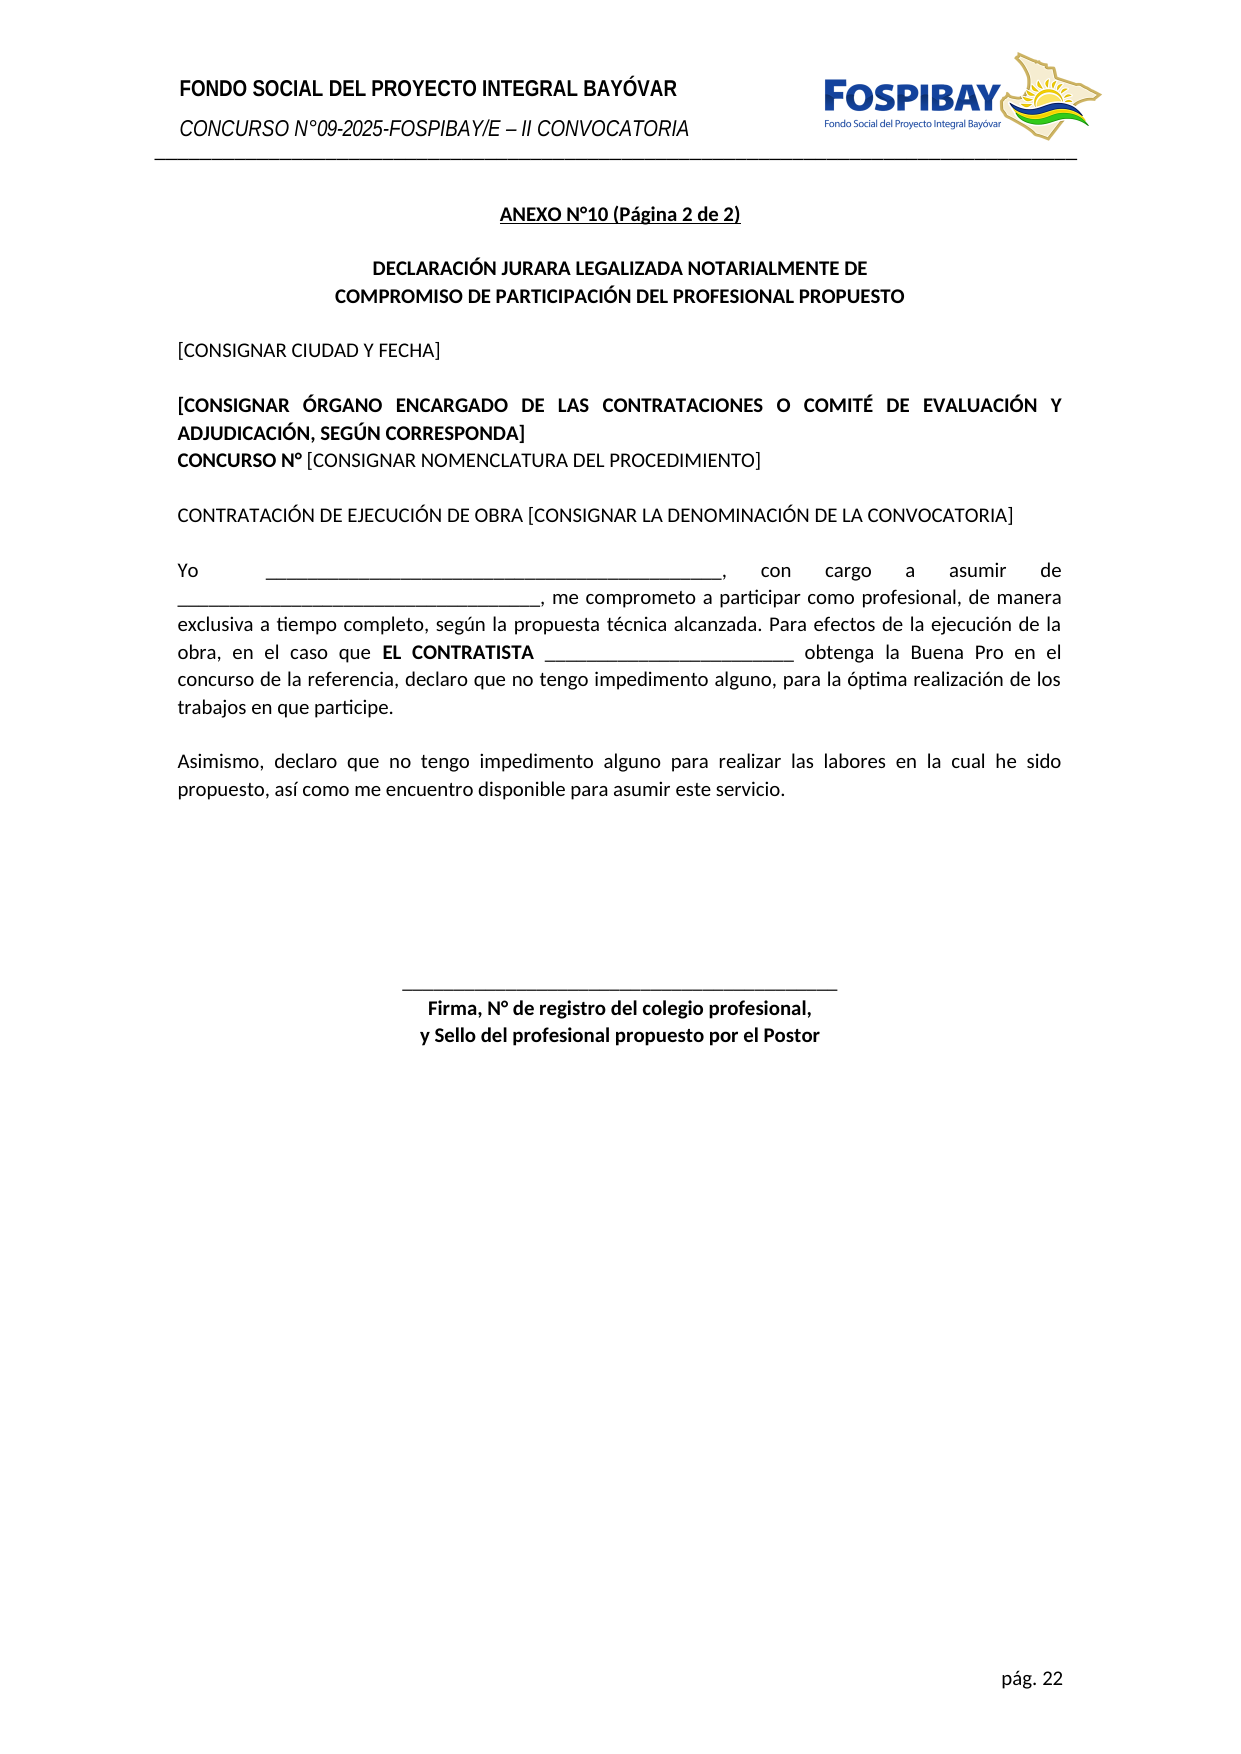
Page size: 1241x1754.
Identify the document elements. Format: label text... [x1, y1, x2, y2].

text [CONSIGNAR ÓRGANO ENCARGADO DE LAS CONTRATACIONES O COMITÉ DE EVALUACIÓN Y ADJUDICACIÓN, SEGÚN CORRESPONDA] [177, 392, 1063, 445]
text [CONSIGNAR CIUDAD Y FECHA] [177, 338, 1063, 363]
text y Sello del profesional propuesto por el Postor [177, 1023, 1063, 1048]
picture [815, 45, 1107, 150]
text Firma, N° de registro del colegio profesional, [177, 995, 1063, 1021]
text DECLARACIÓN JURARA LEGALIZADA NOTARIALMENTE DE [177, 256, 1063, 281]
text Asimismo, declaro que no tengo impedimento alguno para realizar las labores en la cual he sido propuesto, así como me encuentro disponible para asumir este servicio. [177, 749, 1063, 801]
text __________________________________________ [177, 968, 1063, 993]
text ANEXO N°10 (Página 2 de 2) [177, 201, 1063, 226]
text COMPROMISO DE PARTICIPACIÓN DEL PROFESIONAL PROPUESTO [177, 283, 1063, 308]
text CONCURSO N° [CONSIGNAR NOMENCLATURA DEL PROCEDIMIENTO] [177, 447, 1063, 473]
text Yo ____________________________________________, con cargo a asumir de ___________________________________, me comprometo a participar como profesional, de manera exclusiva a tiempo completo, según la propuesta técnica alcanzada. Para efectos de la ejecución de la obra, en el caso que EL CONTRATISTA ________________________ obtenga la Buena Pro en el concurso de la referencia, declaro que no tengo impedimento alguno, para la óptima realización de los trabajos en que participe. [177, 557, 1063, 719]
text CONTRATACIÓN DE EJECUCIÓN DE OBRA [CONSIGNAR LA DENOMINACIÓN DE LA CONVOCATORIA] [177, 502, 1063, 527]
